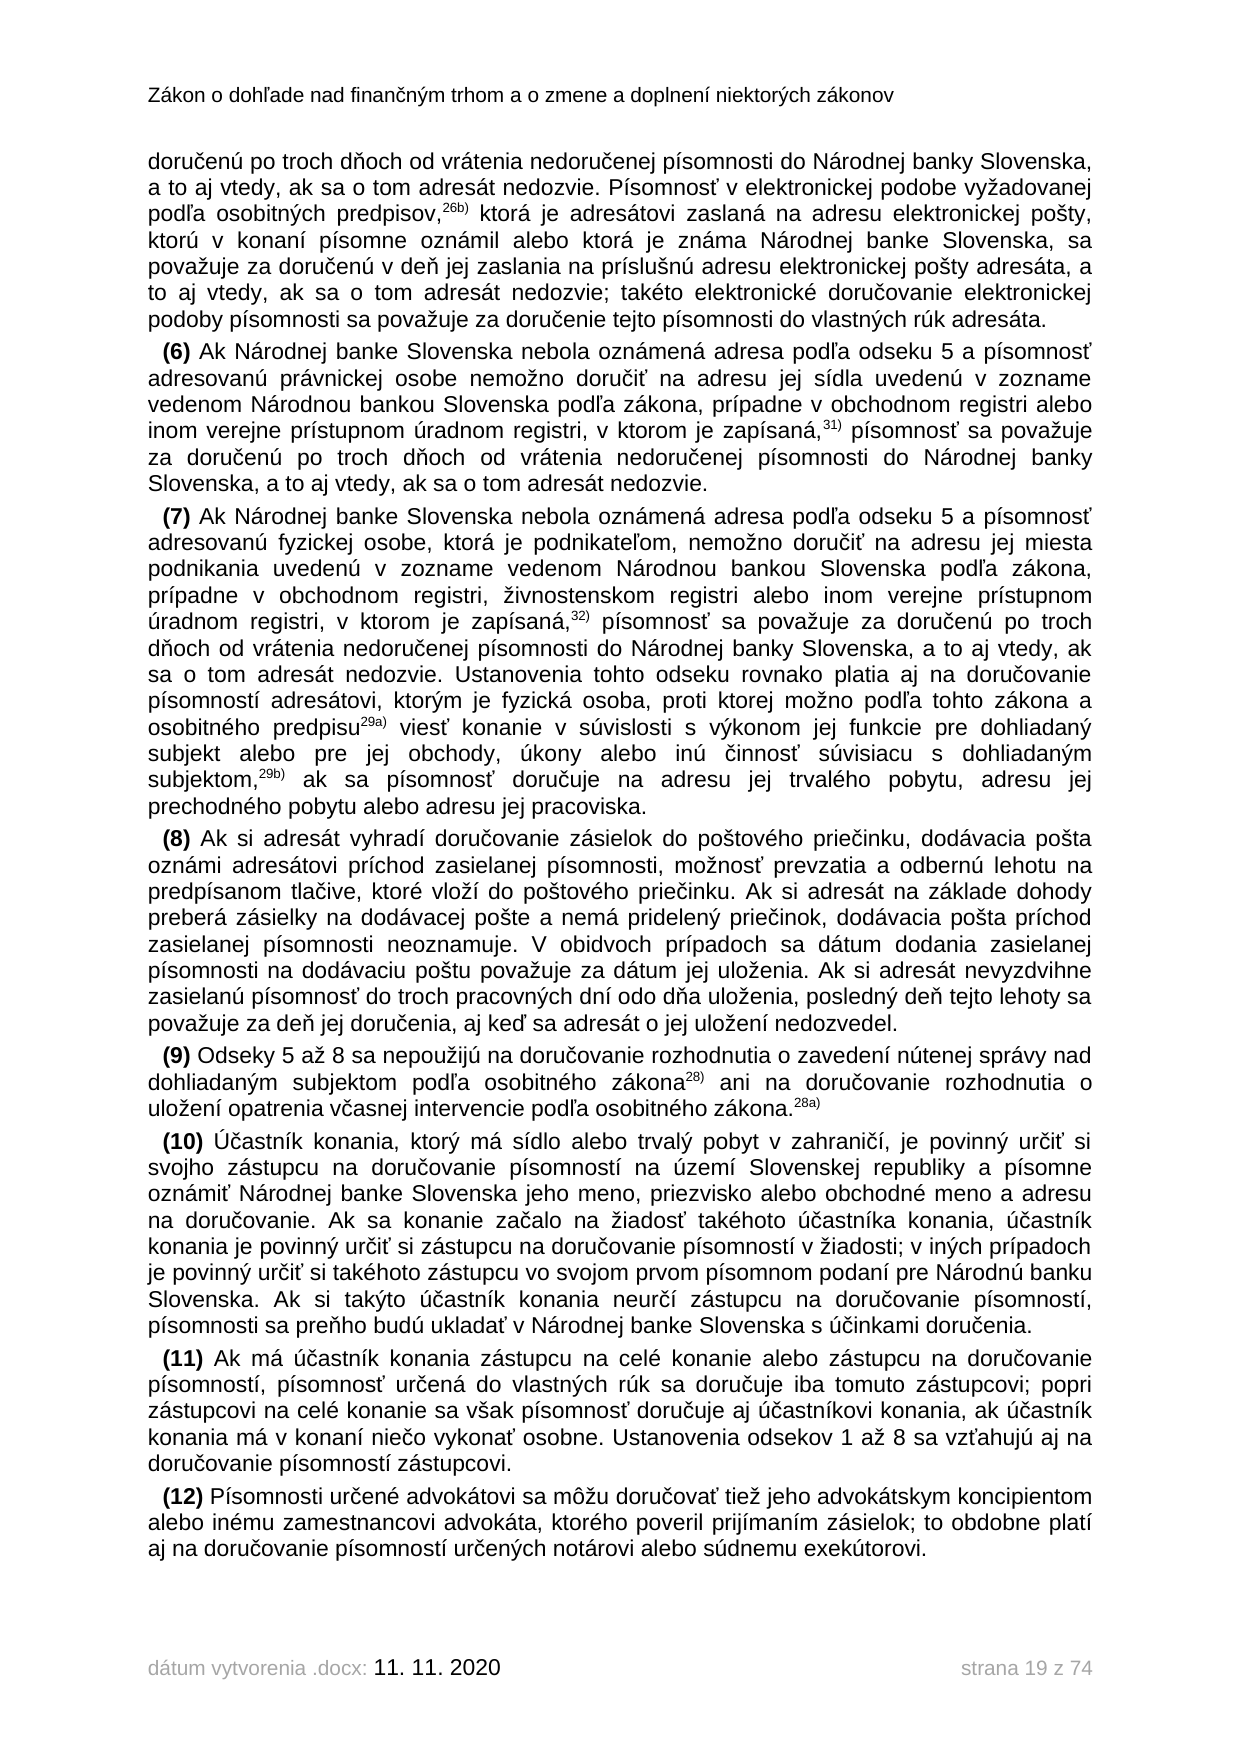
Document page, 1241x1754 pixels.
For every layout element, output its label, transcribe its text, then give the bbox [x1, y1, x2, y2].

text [148, 148, 1093, 332]
text (9) Odseky 5 až 8 sa nepoužijú na doručovanie rozhodnutia o zavedení nútenej správy nad dohliadaným subjektom podľa osobitného zákona28) ani na doručovanie rozhodnutia o uložení opatrenia včasnej intervencie podľa osobitného zákona.28a) [148, 1042, 1093, 1121]
text (10) Účastník konania, ktorý má sídlo alebo trvalý pobyt v zahraničí, je povinný určiť si svojho zástupcu na doručovanie písomností na území Slovenskej republiky a písomne oznámiť Národnej banke Slovenska jeho meno, priezvisko alebo obchodné meno a adresu na doručovanie. Ak sa konanie začalo na žiadosť takéhoto účastníka konania, účastník konania je povinný určiť si zástupcu na doručovanie písomností v žiadosti; v iných prípadoch je povinný určiť si takéhoto zástupcu vo svojom prvom písomnom podaní pre Národnú banku Slovenska. Ak si takýto účastník konania neurčí zástupcu na doručovanie písomností, písomnosti sa preňho budú ukladať v Národnej banke Slovenska s účinkami doručenia. [148, 1128, 1093, 1338]
text (8) Ak si adresát vyhradí doručovanie zásielok do poštového priečinku, dodávacia pošta oznámi adresátovi príchod zasielanej písomnosti, možnosť prevzatia a odbernú lehotu na predpísanom tlačive, ktoré vloží do poštového priečinku. Ak si adresát na základe dohody preberá zásielky na dodávacej pošte a nemá pridelený priečinok, dodávacia pošta príchod zasielanej písomnosti neoznamuje. V obidvoch prípadoch sa dátum dodania zasielanej písomnosti na dodávaciu poštu považuje za dátum jej uloženia. Ak si adresát nevyzdvihne zasielanú písomnosť do troch pracovných dní odo dňa uloženia, posledný deň tejto lehoty sa považuje za deň jej doručenia, aj keď sa adresát o jej uložení nedozvedel. [148, 825, 1093, 1036]
text (12) Písomnosti určené advokátovi sa môžu doručovať tiež jeho advokátskym koncipientom alebo inému zamestnancovi advokáta, ktorého poveril prijímaním zásielok; to obdobne platí aj na doručovanie písomností určených notárovi alebo súdnemu exekútorovi. [148, 1483, 1093, 1562]
text (7) Ak Národnej banke Slovenska nebola oznámená adresa podľa odseku 5 a písomnosť adresovanú fyzickej osobe, ktorá je podnikateľom, nemožno doručiť na adresu jej miesta podnikania uvedenú v zozname vedenom Národnou bankou Slovenska podľa zákona, prípadne v obchodnom registri, živnostenskom registri alebo inom verejne prístupnom úradnom registri, v ktorom je zapísaná,32) písomnosť sa považuje za doručenú po troch dňoch od vrátenia nedoručenej písomnosti do Národnej banky Slovenska, a to aj vtedy, ak sa o tom adresát nedozvie. Ustanovenia tohto odseku rovnako platia aj na doručovanie písomností adresátovi, ktorým je fyzická osoba, proti ktorej možno podľa tohto zákona a osobitného predpisu29a) viesť konanie v súvislosti s výkonom jej funkcie pre dohliadaný subjekt alebo pre jej obchody, úkony alebo inú činnosť súvisiacu s dohliadaným subjektom,29b) ak sa písomnosť doručuje na adresu jej trvalého pobytu, adresu jej prechodného pobytu alebo adresu jej pracoviska. [148, 503, 1093, 819]
text (11) Ak má účastník konania zástupcu na celé konanie alebo zástupcu na doručovanie písomností, písomnosť určená do vlastných rúk sa doručuje iba tomuto zástupcovi; popri zástupcovi na celé konanie sa však písomnosť doručuje aj účastníkovi konania, ak účastník konania má v konaní niečo vykonať osobne. Ustanovenia odsekov 1 až 8 sa vzťahujú aj na doručovanie písomností zástupcovi. [148, 1345, 1093, 1476]
text (6) Ak Národnej banke Slovenska nebola oznámená adresa podľa odseku 5 a písomnosť adresovanú právnickej osobe nemožno doručiť na adresu jej sídla uvedenú v zozname vedenom Národnou bankou Slovenska podľa zákona, prípadne v obchodnom registri alebo inom verejne prístupnom úradnom registri, v ktorom je zapísaná,31) písomnosť sa považuje za doručenú po troch dňoch od vrátenia nedoručenej písomnosti do Národnej banky Slovenska, a to aj vtedy, ak sa o tom adresát nedozvie. [148, 338, 1093, 496]
